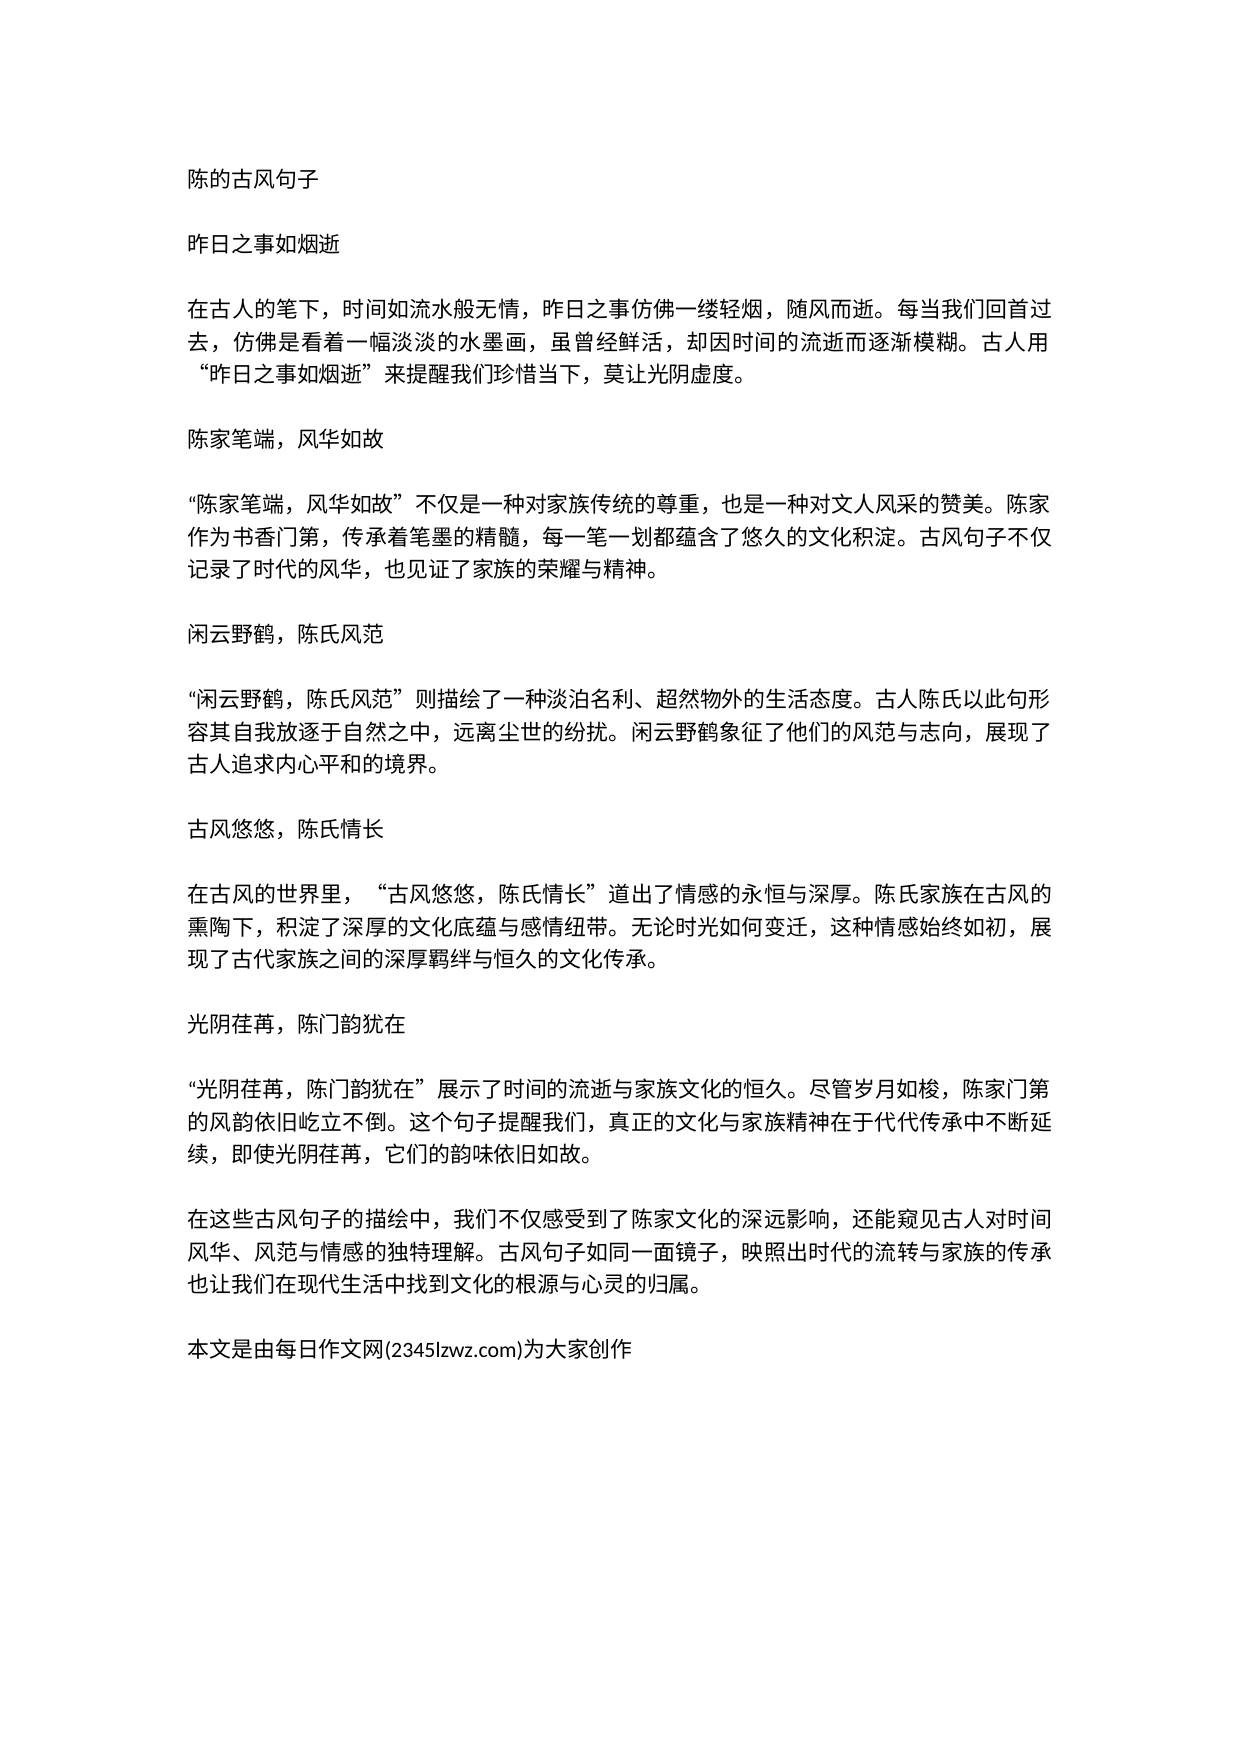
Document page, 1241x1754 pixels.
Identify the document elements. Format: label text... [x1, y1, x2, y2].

text “陈家笔端，风华如故”不仅是一种对家族传统的尊重，也是一种对文人风采的赞美。陈家作为书香门第，传承着笔墨的精髓，每一笔一划都蕴含了悠久的文化积淀。古风句子不仅记录了时代的风华，也见证了家族的荣耀与精神。 [187, 487, 1053, 584]
text 在古风的世界里，“古风悠悠，陈氏情长”道出了情感的永恒与深厚。陈氏家族在古风的熏陶下，积淀了深厚的文化底蕴与感情纽带。无论时光如何变迁，这种情感始终如初，展现了古代家族之间的深厚羁绊与恒久的文化传承。 [187, 877, 1053, 974]
text 古风悠悠，陈氏情长 [187, 812, 1053, 844]
text “光阴荏苒，陈门韵犹在”展示了时间的流逝与家族文化的恒久。尽管岁月如梭，陈家门第的风韵依旧屹立不倒。这个句子提醒我们，真正的文化与家族精神在于代代传承中不断延续，即使光阴荏苒，它们的韵味依旧如故。 [187, 1072, 1053, 1169]
text “闲云野鹤，陈氏风范”则描绘了一种淡泊名利、超然物外的生活态度。古人陈氏以此句形容其自我放逐于自然之中，远离尘世的纷扰。闲云野鹤象征了他们的风范与志向，展现了古人追求内心平和的境界。 [187, 682, 1053, 779]
text 在这些古风句子的描绘中，我们不仅感受到了陈家文化的深远影响，还能窥见古人对时间、风华、风范与情感的独特理解。古风句子如同一面镜子，映照出时代的流转与家族的传承，也让我们在现代生活中找到文化的根源与心灵的归属。 [187, 1202, 1053, 1299]
text 在古人的笔下，时间如流水般无情，昨日之事仿佛一缕轻烟，随风而逝。每当我们回首过去，仿佛是看着一幅淡淡的水墨画，虽曾经鲜活，却因时间的流逝而逐渐模糊。古人用“昨日之事如烟逝”来提醒我们珍惜当下，莫让光阴虚度。 [187, 292, 1053, 389]
text 光阴荏苒，陈门韵犹在 [187, 1007, 1053, 1039]
text 本文是由每日作文网(2345lzwz.com)为大家创作 [187, 1332, 1053, 1364]
text 陈的古风句子 [187, 162, 1053, 194]
text 闲云野鹤，陈氏风范 [187, 617, 1053, 649]
text 陈家笔端，风华如故 [187, 422, 1053, 454]
text 昨日之事如烟逝 [187, 227, 1053, 259]
